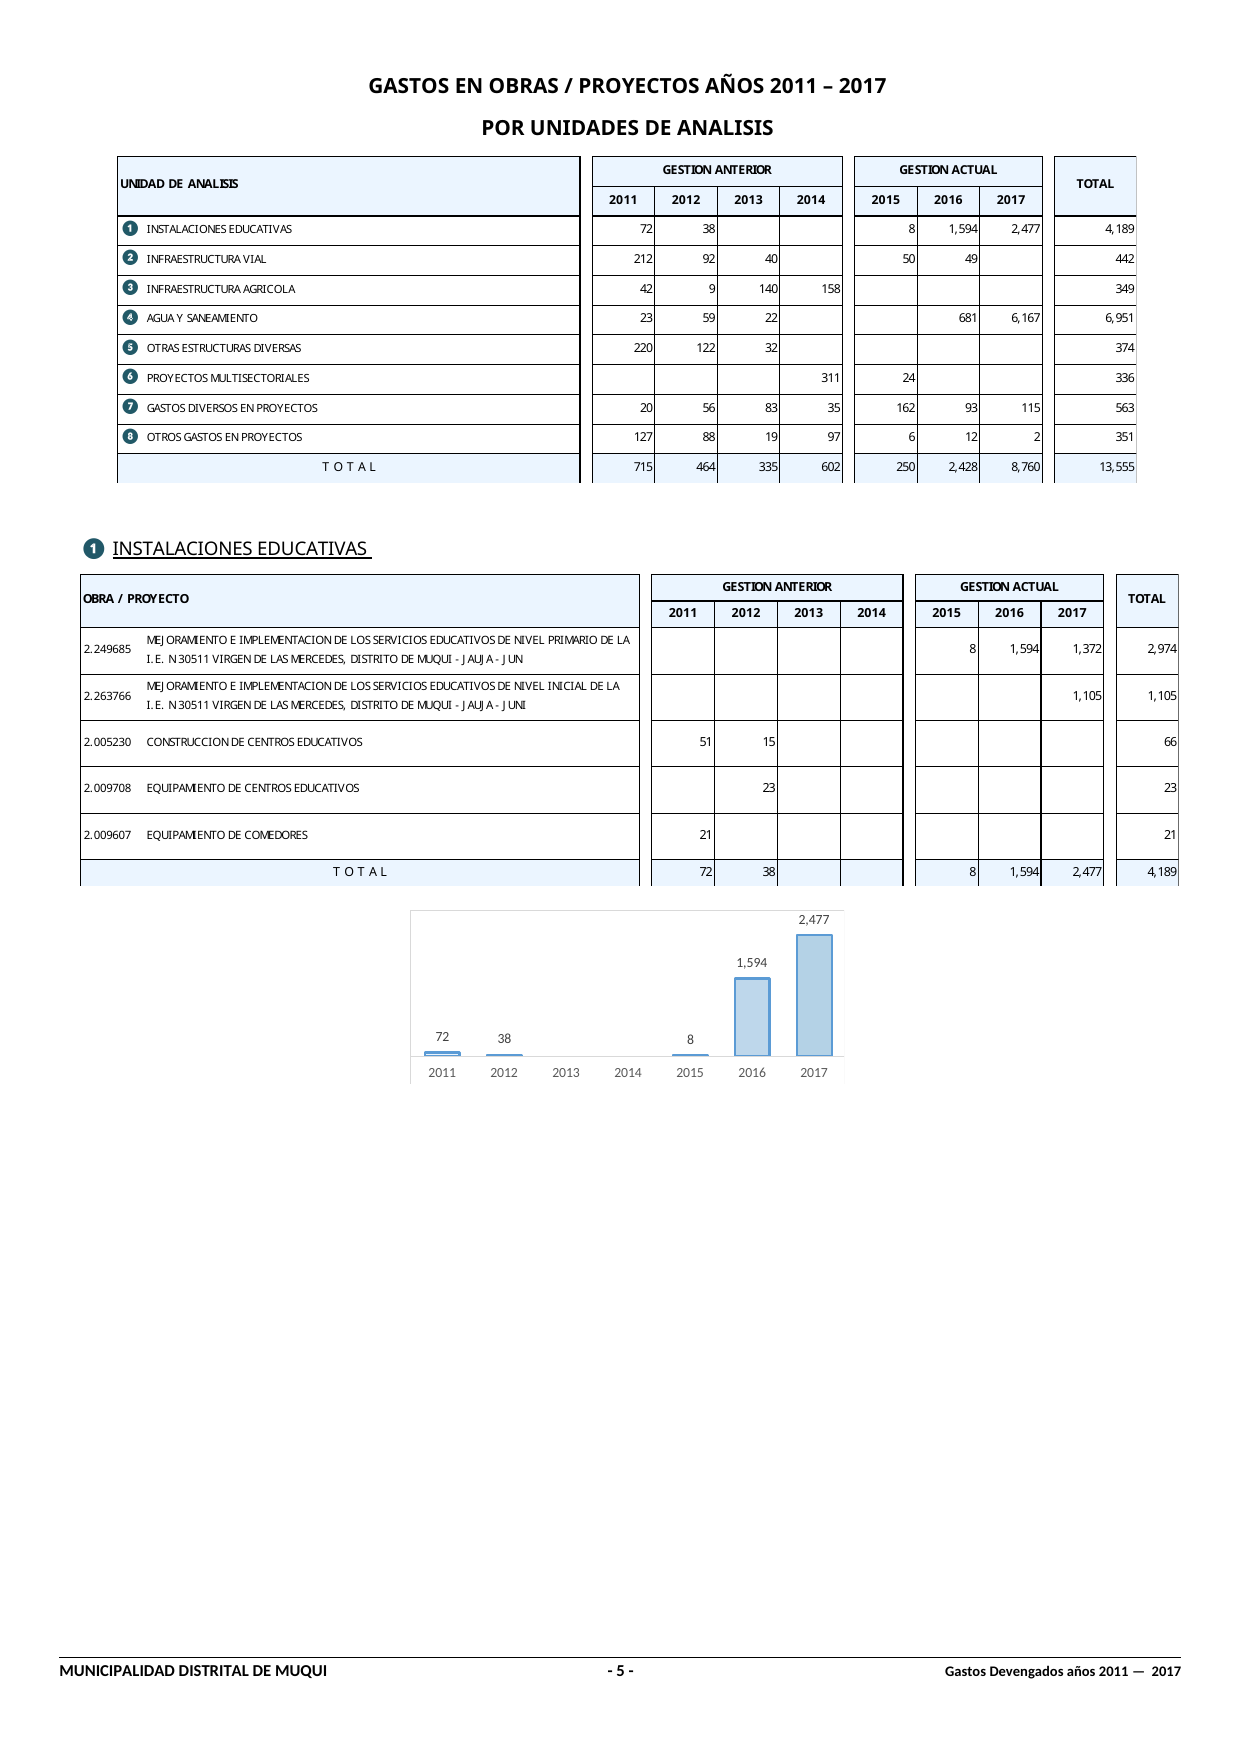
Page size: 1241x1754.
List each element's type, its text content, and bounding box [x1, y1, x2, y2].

table_header GASTOS EN OBRAS / PROYECTOS AÑOS 2011 – 2017 POR UNIDADES DE ANALISIS [59, 71, 1195, 484]
table_header ❶ INSTALACIONES EDUCATIVAS [59, 529, 1195, 1090]
